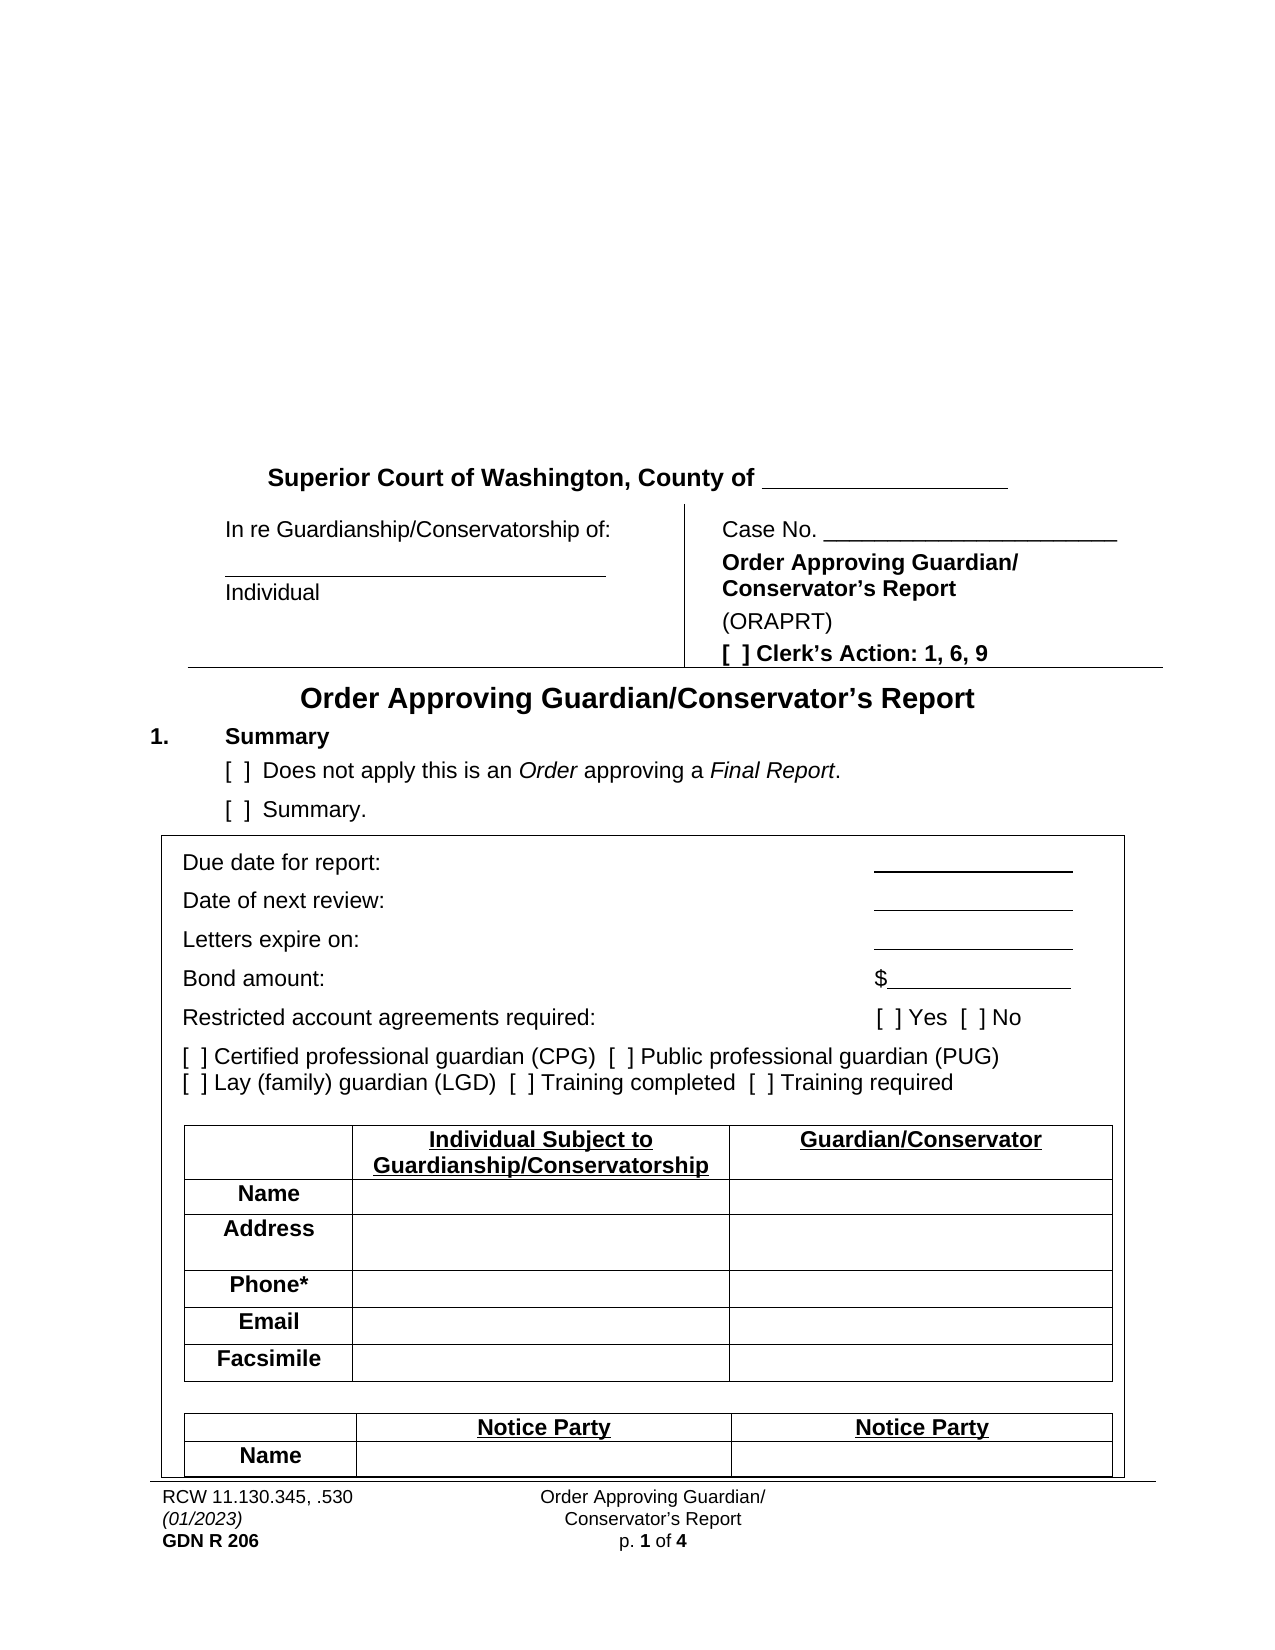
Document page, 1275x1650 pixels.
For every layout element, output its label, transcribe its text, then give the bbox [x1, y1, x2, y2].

table_header Case No. _______________________ Order Approving Guardian/ Conservator’s Report (ORAPRT) [ ] Clerk’s Action: 1, 6, 9 [685, 504, 1162, 667]
text [ ] Does not apply this is an Order approving a Final Report. [225, 757, 1125, 784]
text [ ] Summary. [225, 796, 1125, 823]
text Superior Court of Washington, County of [150, 462, 1125, 491]
list Summary [150, 723, 1125, 749]
table_header In re Guardianship/Conservatorship of: Individual [188, 504, 684, 667]
text Order Approving Guardian/Conservator’s Report [150, 681, 1125, 714]
